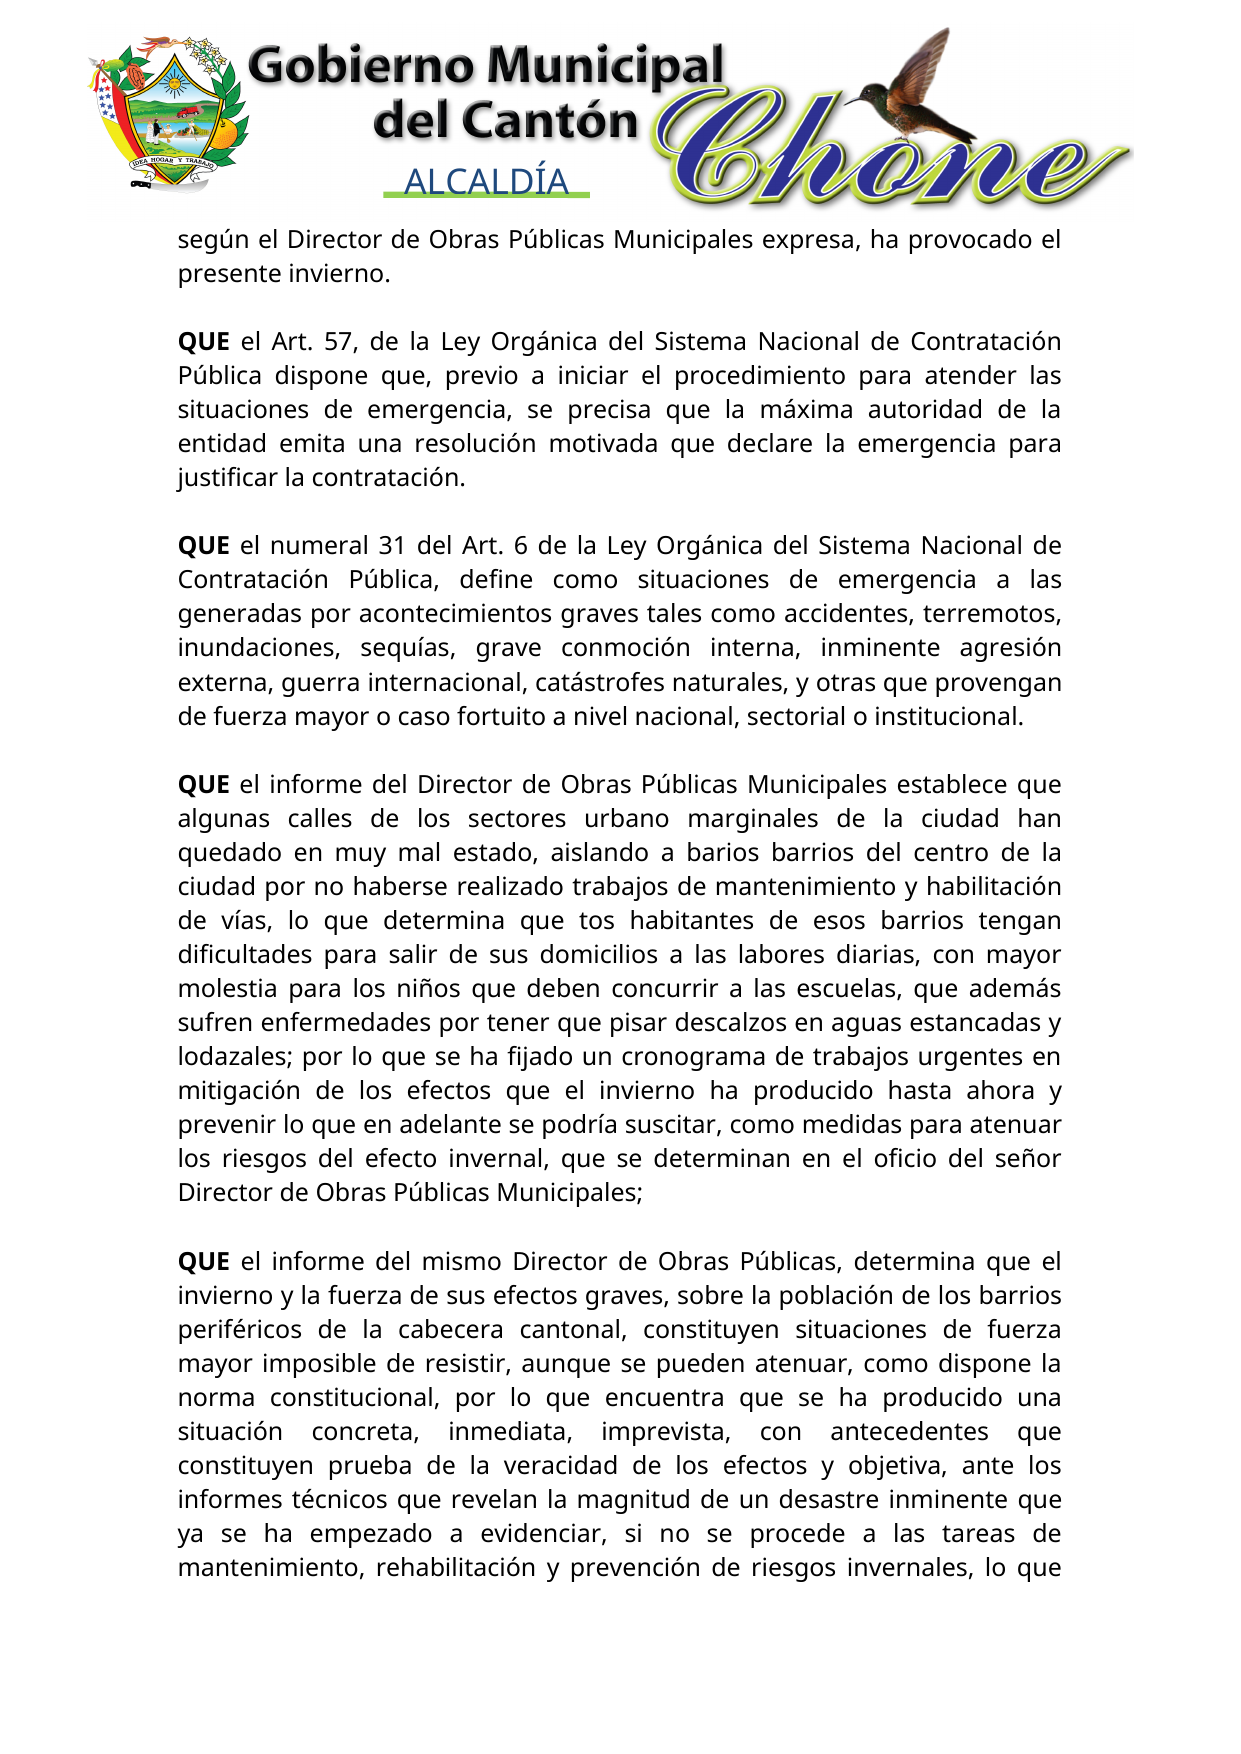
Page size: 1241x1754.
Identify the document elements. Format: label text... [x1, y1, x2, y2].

text QUE el informe del Director de Obras Públicas Municipales establece que algunas calles de los sectores urbano marginales de la ciudad han quedado en muy mal estado, aislando a barios barrios del centro de la ciudad por no haberse realizado trabajos de mantenimiento y habilitación de vías, lo que determina que tos habitantes de esos barrios tengan dificultades para salir de sus domicilios a las labores diarias, con mayor molestia para los niños que deben concurrir a las escuelas, que además sufren enfermedades por tener que pisar descalzos en aguas estancadas y lodazales; por lo que se ha fijado un cronograma de trabajos urgentes en mitigación de los efectos que el invierno ha producido hasta ahora y prevenir lo que en adelante se podría suscitar, como medidas para atenuar los riesgos del efecto invernal, que se determinan en el oficio del señor Director de Obras Públicas Municipales; [177, 766, 1063, 1209]
picture [87, 22, 1134, 222]
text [177, 1243, 1063, 1584]
text QUE el numeral 31 del Art. 6 de la Ley Orgánica del Sistema Nacional de Contratación Pública, define como situaciones de emergencia a las generadas por acontecimientos graves tales como accidentes, terremotos, inundaciones, sequías, grave conmoción interna, inminente agresión externa, guerra internacional, catástrofes naturales, y otras que provengan de fuerza mayor o caso fortuito a nivel nacional, sectorial o institucional. [177, 528, 1063, 732]
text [177, 148, 1063, 289]
text QUE el Art. 57, de del Sistema Nacional de Contratación Pública dispone que, previo a iniciar el procedimiento para atender las situaciones de emergencia, se precisa que la máxima autoridad de la entidad emita una resolución motivada que declare la emergencia para justificar la contratación. [177, 323, 1063, 494]
